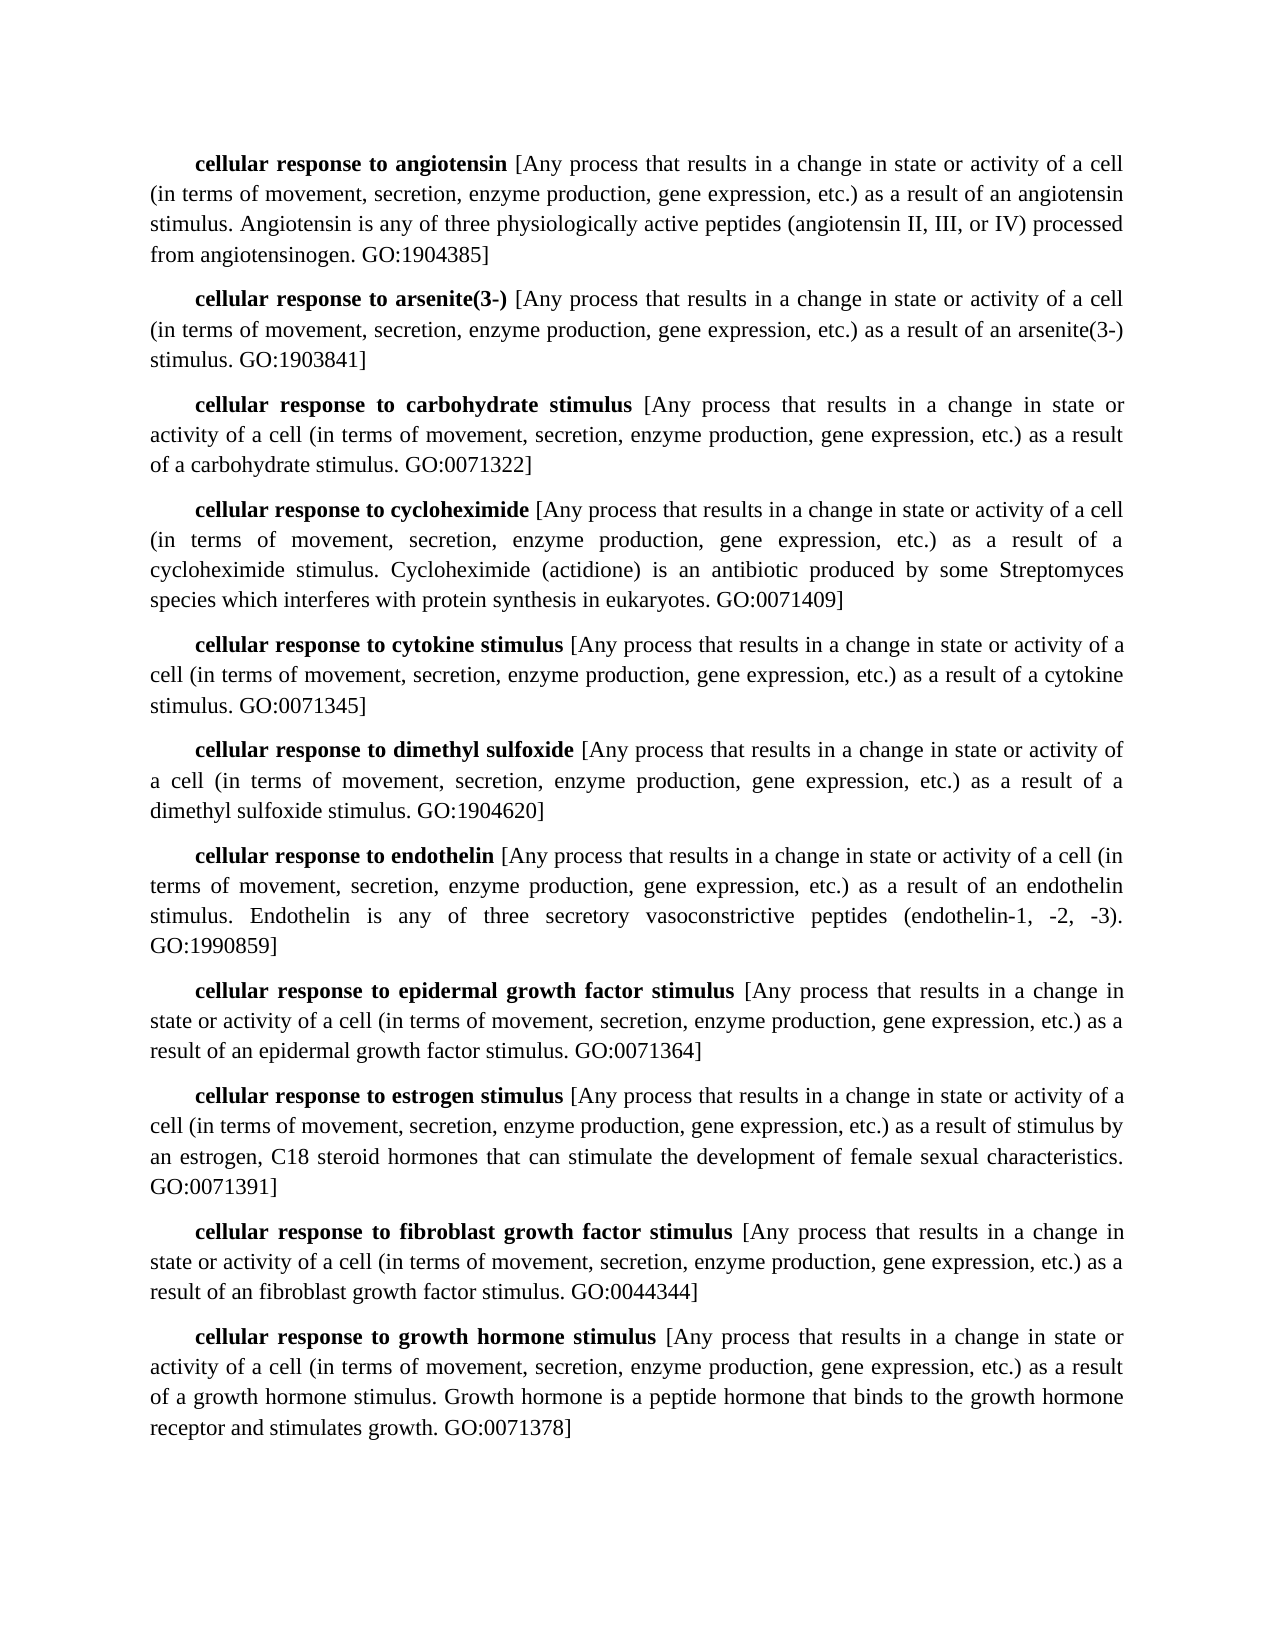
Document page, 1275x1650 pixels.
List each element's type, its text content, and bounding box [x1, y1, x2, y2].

text cellular response to estrogen stimulus [Any process that results in a change in state or activity of a cell (in terms of movement, secretion, enzyme production, gene expression, etc.) as a result of stimulus by an estrogen, C18 steroid hormones that can stimulate the development of female sexual characteristics. GO:0071391] [150, 1082, 1125, 1199]
text cellular response to carbohydrate stimulus [Any process that results in a change in state or activity of a cell (in terms of movement, secretion, enzyme production, gene expression, etc.) as a result of a carbohydrate stimulus. GO:0071322] [150, 391, 1125, 477]
text cellular response to cytokine stimulus [Any process that results in a change in state or activity of a cell (in terms of movement, secretion, enzyme production, gene expression, etc.) as a result of a cytokine stimulus. GO:0071345] [150, 631, 1125, 718]
text cellular response to epidermal growth factor stimulus [Any process that results in a change in state or activity of a cell (in terms of movement, secretion, enzyme production, gene expression, etc.) as a result of an epidermal growth factor stimulus. GO:0071364] [150, 977, 1125, 1064]
text cellular response to fibroblast growth factor stimulus [Any process that results in a change in state or activity of a cell (in terms of movement, secretion, enzyme production, gene expression, etc.) as a result of an fibroblast growth factor stimulus. GO:0044344] [150, 1218, 1125, 1304]
text cellular response to endothelin [Any process that results in a change in state or activity of a cell (in terms of movement, secretion, enzyme production, gene expression, etc.) as a result of an endothelin stimulus. Endothelin is any of three secretory vasoconstrictive peptides (endothelin-1, -2, -3). GO:1990859] [150, 842, 1125, 959]
text cellular response to dimethyl sulfoxide [Any process that results in a change in state or activity of a cell (in terms of movement, secretion, enzyme production, gene expression, etc.) as a result of a dimethyl sulfoxide stimulus. GO:1904620] [150, 736, 1125, 823]
text cellular response to arsenite(3-) [Any process that results in a change in state or activity of a cell (in terms of movement, secretion, enzyme production, gene expression, etc.) as a result of an arsenite(3-) stimulus. GO:1903841] [150, 285, 1125, 372]
text cellular response to growth hormone stimulus [Any process that results in a change in state or activity of a cell (in terms of movement, secretion, enzyme production, gene expression, etc.) as a result of a growth hormone stimulus. Growth hormone is a peptide hormone that binds to the growth hormone receptor and stimulates growth. GO:0071378] [150, 1323, 1125, 1440]
text cellular response to cycloheximide [Any process that results in a change in state or activity of a cell (in terms of movement, secretion, enzyme production, gene expression, etc.) as a result of a cycloheximide stimulus. Cycloheximide (actidione) is an antibiotic produced by some Streptomyces species which interferes with protein synthesis in eukaryotes. GO:0071409] [150, 496, 1125, 613]
text cellular response to angiotensin [Any process that results in a change in state or activity of a cell (in terms of movement, secretion, enzyme production, gene expression, etc.) as a result of an angiotensin stimulus. Angiotensin is any of three physiologically active peptides (angiotensin II, III, or IV) processed from angiotensinogen. GO:1904385] [150, 150, 1125, 267]
